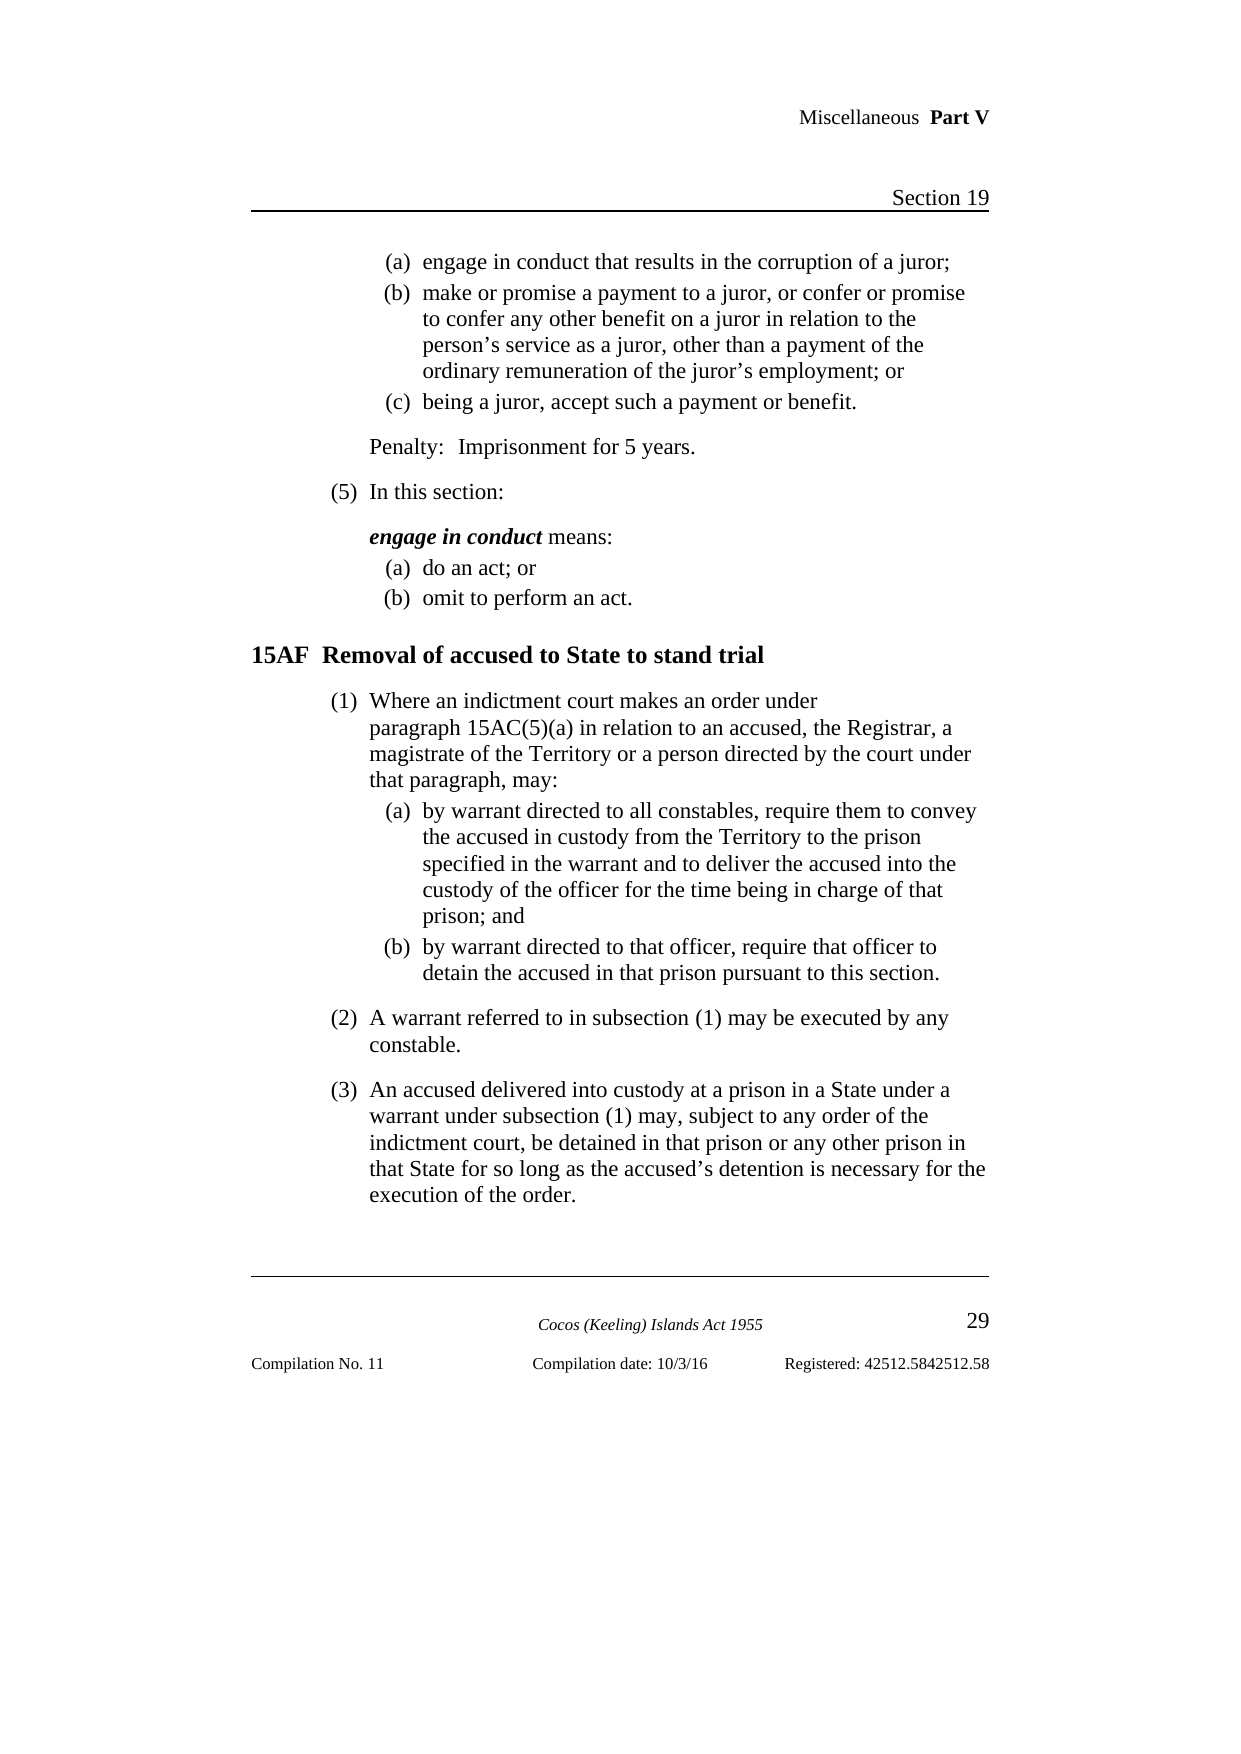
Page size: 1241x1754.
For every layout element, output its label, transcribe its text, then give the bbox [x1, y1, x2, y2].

text Penalty: Imprisonment for 5 years. [369, 433, 989, 459]
text (b) by warrant directed to that officer, require that officer to detain the accused in that prison pursuant to this section. [251, 933, 989, 986]
text engage in conduct means: [369, 523, 989, 550]
text (c) being a juror, accept such a payment or benefit. [251, 388, 989, 414]
text (a) by warrant directed to all constables, require them to convey the accused in custody from the Territory to the prison specified in the warrant and to deliver the accused into the custody of the officer for the time being in charge of that prison; and [251, 797, 989, 929]
text (3) An accused delivered into custody at a prison in a State under a warrant under subsection (1) may, subject to any order of the indictment court, be detained in that prison or any other prison in that State for so long as the accused’s detention is necessary for the execution of the order. [251, 1076, 989, 1208]
text 15AF Removal of accused to State to stand trial [251, 640, 989, 669]
text (a) engage in conduct that results in the corruption of a juror; [251, 248, 989, 274]
text (b) omit to perform an act. [251, 584, 989, 611]
text (1) Where an indictment court makes an order under paragraph 15AC(5)(a) in relation to an accused, the Registrar, a magistrate of the Territory or a person directed by the court under that paragraph, may: [251, 687, 989, 793]
text (2) A warrant referred to in subsection (1) may be executed by any constable. [251, 1004, 989, 1057]
text (5) In this section: [251, 478, 989, 505]
text (b) make or promise a payment to a juror, or confer or promise to confer any other benefit on a juror in relation to the person’s service as a juror, other than a payment of the ordinary remuneration of the juror’s employment; or [251, 278, 989, 384]
text (a) do an act; or [251, 554, 989, 580]
